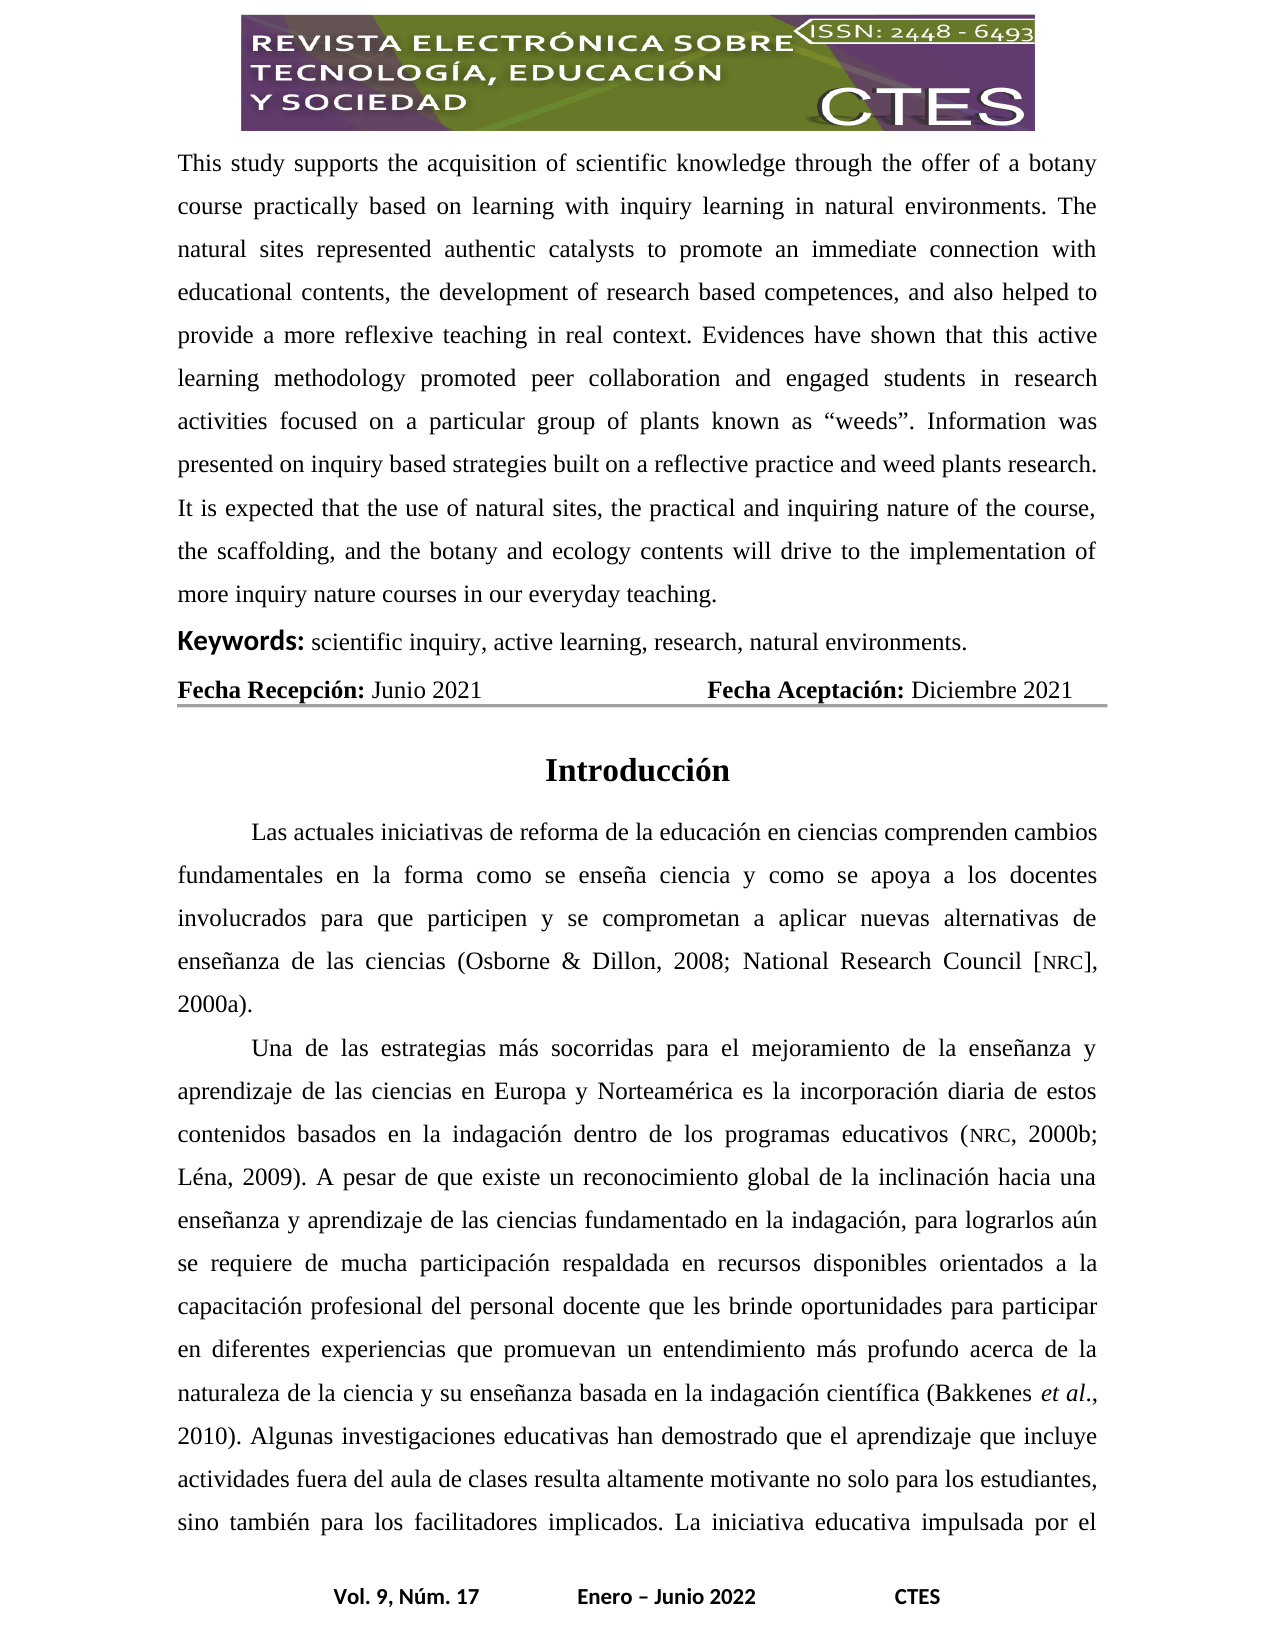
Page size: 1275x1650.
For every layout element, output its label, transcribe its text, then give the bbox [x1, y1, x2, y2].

picture [240, 14, 1035, 131]
text Keywords: scientific inquiry, active learning, research, natural environments. [177, 622, 1098, 658]
text Fecha Recepción: Junio 2021 Fecha Aceptación: Diciembre 2021 [177, 675, 1098, 704]
text Las actuales iniciativas de reforma de la educación en ciencias comprenden cambios fundamentales en la forma como se enseña ciencia y como se apoya a los docentes involucrados para que participen y se comprometan a aplicar nuevas alternativas de enseñanza de las ciencias (Osborne & Dillon, 2008; National Research Council [nrc], 2000a). [177, 817, 1098, 1018]
text Introducción [177, 750, 1098, 788]
text This study supports the acquisition of scientific knowledge through the offer of a botany course practically based on learning with inquiry learning in natural environments. The natural sites represented authentic catalysts to promote an immediate connection with educational contents, the development of research based competences, and also helped to provide a more reflexive teaching in real context. Evidences have shown that this active learning methodology promoted peer collaboration and engaged students in research activities focused on a particular group of plants known as “weeds”. Information was presented on inquiry based strategies built on a reflective practice and weed plants research. It is expected that the use of natural sites, the practical and inquiring nature of the course, the scaffolding, and the botany and ecology contents will drive to the implementation of more inquiry nature courses in our everyday teaching. [177, 148, 1098, 608]
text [177, 1033, 1098, 1536]
